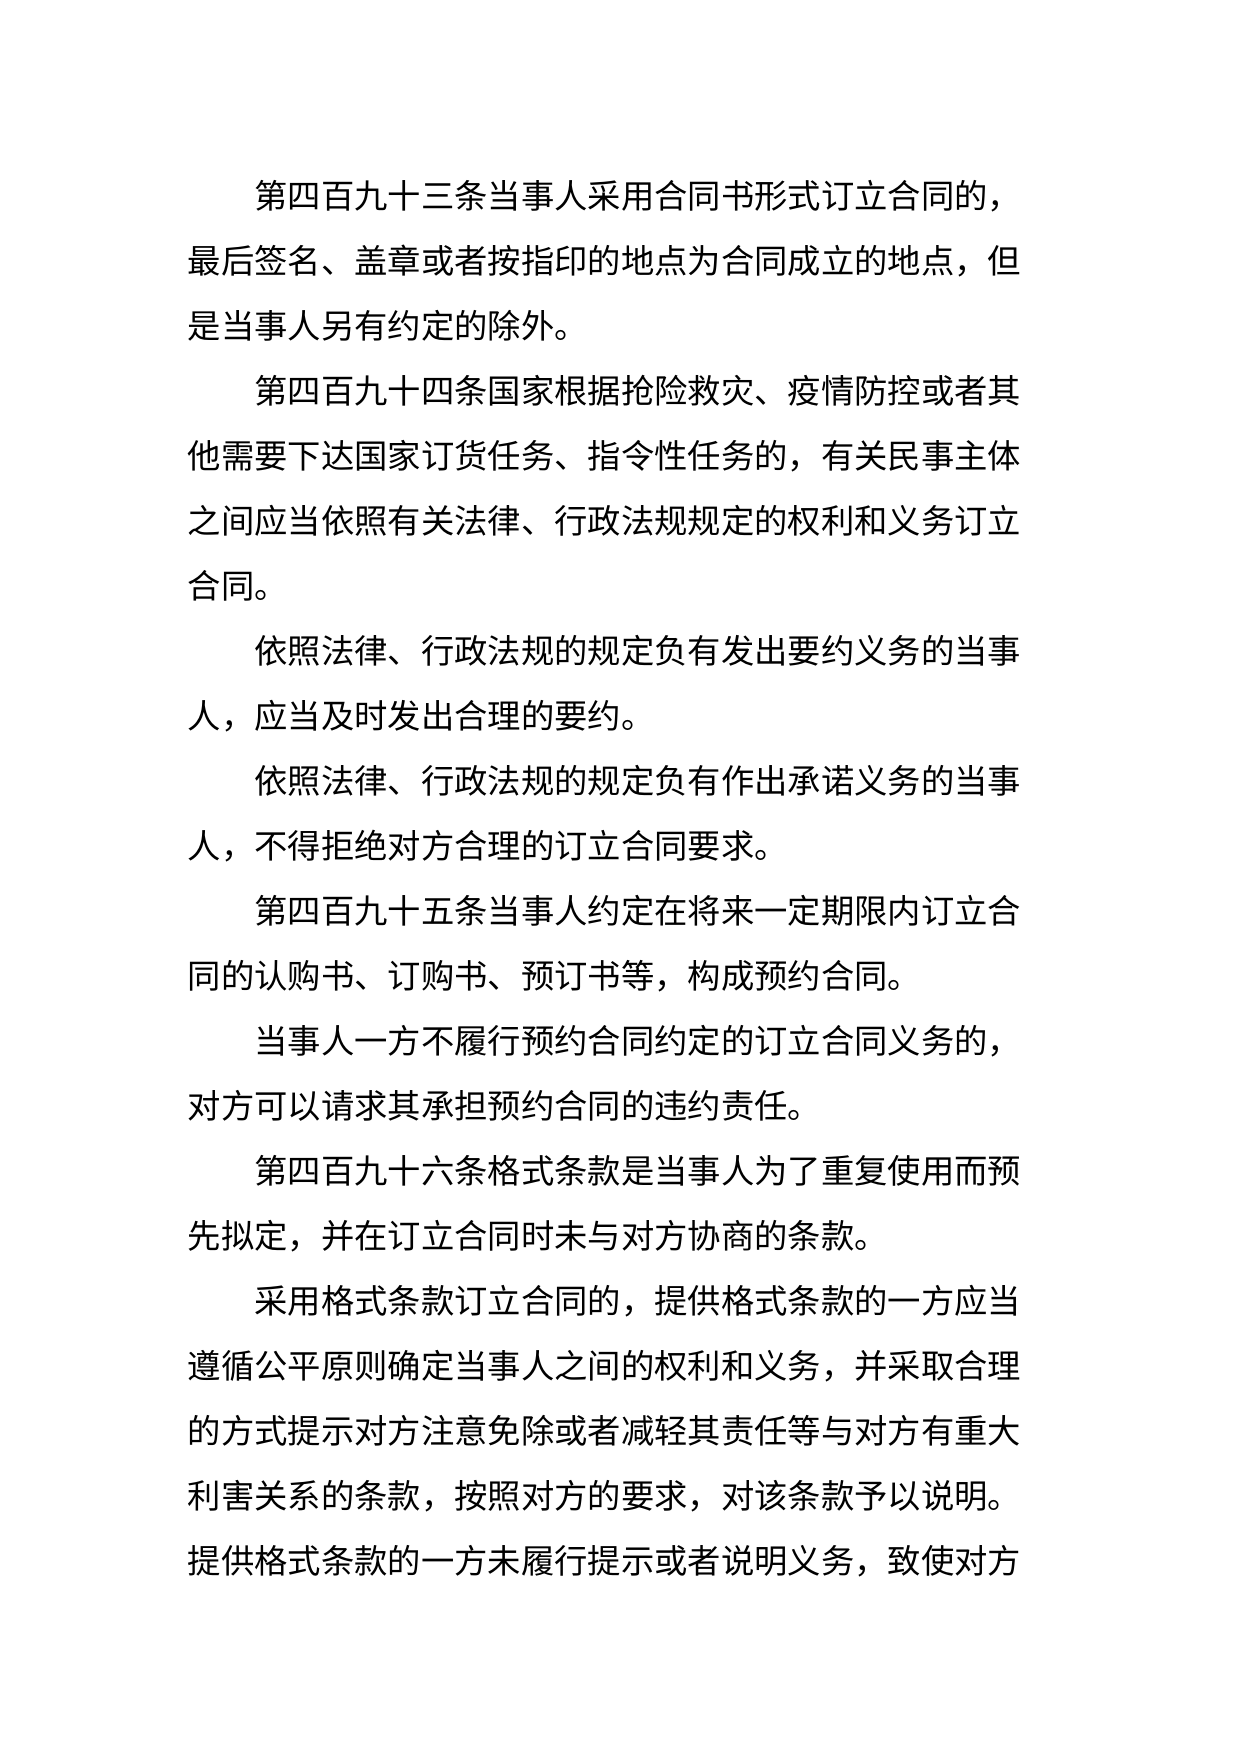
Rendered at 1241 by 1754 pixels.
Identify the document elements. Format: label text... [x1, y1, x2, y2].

text 依照法律、行政法规的规定负有发出要约义务的当事人，应当及时发出合理的要约。 [187, 617, 1053, 747]
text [187, 1267, 1053, 1592]
text 第四百九十六条格式条款是当事人为了重复使用而预先拟定，并在订立合同时未与对方协商的条款。 [187, 1137, 1053, 1267]
text 第四百九十四条国家根据抢险救灾、疫情防控或者其他需要下达国家订货任务、指令性任务的，有关民事主体之间应当依照有关法律、行政法规规定的权利和义务订立合同。 [187, 357, 1053, 617]
text 当事人一方不履行预约合同约定的订立合同义务的，对方可以请求其承担预约合同的违约责任。 [187, 1007, 1053, 1137]
text 依照法律、行政法规的规定负有作出承诺义务的当事人，不得拒绝对方合理的订立合同要求。 [187, 747, 1053, 877]
text 第四百九十五条当事人约定在将来一定期限内订立合同的认购书、订购书、预订书等，构成预约合同。 [187, 877, 1053, 1007]
text 第四百九十三条当事人采用合同书形式订立合同的，最后签名、盖章或者按指印的地点为合同成立的地点，但是当事人另有约定的除外。 [187, 162, 1053, 357]
